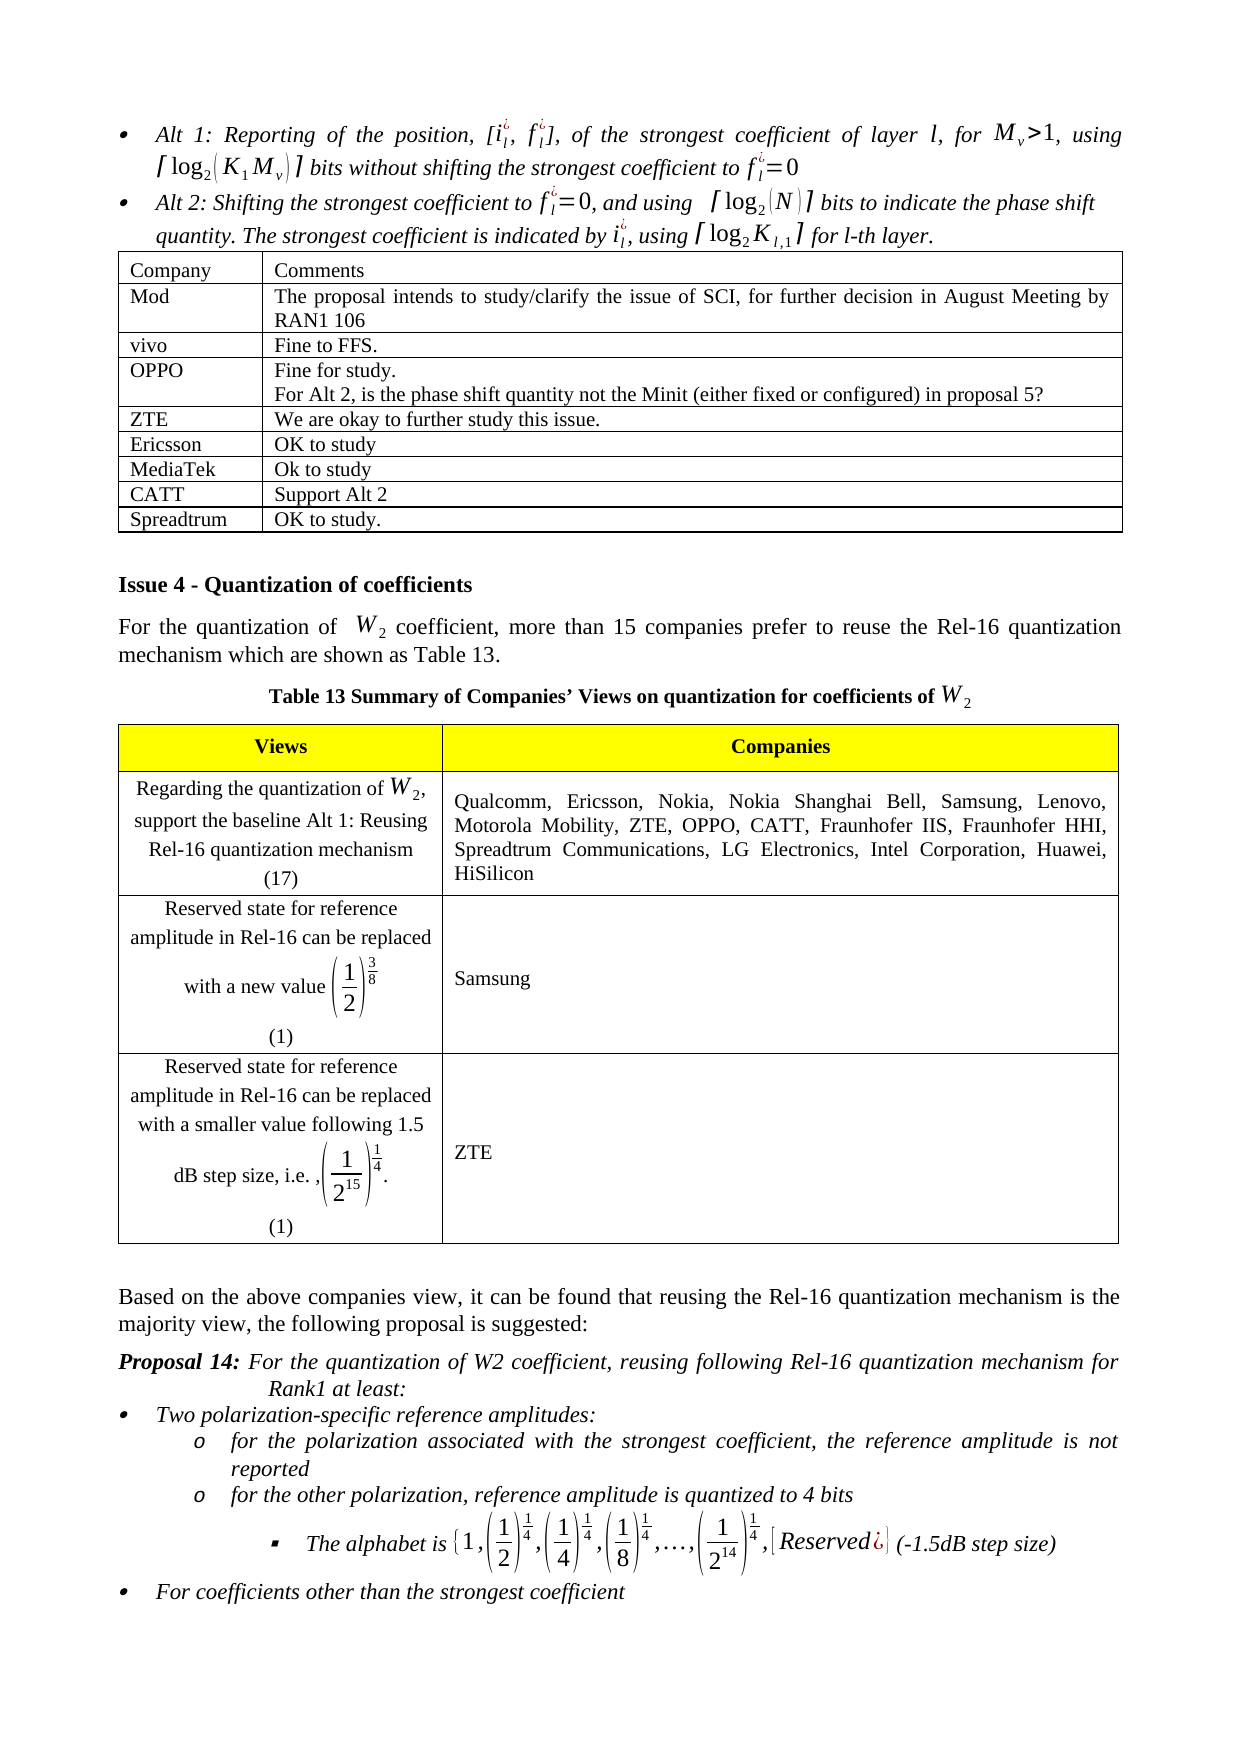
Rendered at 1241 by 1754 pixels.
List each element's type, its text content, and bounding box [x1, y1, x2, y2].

table_cell Mod [119, 284, 262, 332]
table_cell OK to study [263, 432, 1122, 456]
list Alt 1: Reporting of the position, [, ], of the strongest coefficient of layer , for , using bits without shifting the strongest coefficient to [118, 118, 1122, 186]
list for the polarization associated with the strongest coefficient, the reference amplitude is not reported [193, 1427, 1122, 1481]
table_cell vivo [119, 333, 262, 357]
list The alphabet is (-1.5dB step size) [268, 1509, 1122, 1578]
table_cell ZTE [119, 407, 262, 431]
list For coefficients other than the strongest coefficient [118, 1578, 1122, 1604]
table_cell Spreadtrum [119, 508, 262, 531]
table_cell Fine to FFS. [263, 333, 1122, 357]
text Based on the above companies view, it can be found that reusing the Rel-16 quantization mechanism is the majority view, the following proposal is suggested: [118, 1283, 1122, 1336]
table_cell OPPO [119, 358, 262, 406]
table_cell CATT [119, 482, 262, 506]
table_header Company [119, 252, 262, 282]
text For the quantization of coefficient, more than 15 companies prefer to reuse the Rel-16 quantization mechanism which are shown as Table 13. [118, 610, 1122, 668]
table_cell The proposal intends to study/clarify the issue of SCI, for further decision in August Meeting by RAN1 106 [263, 284, 1122, 332]
list Two polarization-specific reference amplitudes: [118, 1401, 1122, 1427]
table_cell Ok to study [263, 457, 1122, 481]
table_cell Reserved state for reference amplitude in Rel-16 can be replaced with a smaller value following 1.5 dB step size, i.e. ,. (1) [119, 1054, 442, 1243]
table_cell We are okay to further study this issue. [263, 407, 1122, 431]
table_header Comments [263, 252, 1122, 282]
table_cell Support Alt 2 [263, 482, 1122, 506]
table_cell Qualcomm, Ericsson, Nokia, Nokia Shanghai Bell, Samsung, Lenovo, Motorola Mobility, ZTE, OPPO, CATT, Fraunhofer IIS, Fraunhofer HHI, Spreadtrum Communications, LG Electronics, Intel Corporation, Huawei, HiSilicon [443, 772, 1118, 895]
table_header Companies [443, 725, 1118, 771]
table_cell Ericsson [119, 432, 262, 456]
table_cell OK to study. [263, 508, 1122, 531]
table_cell Reserved state for reference amplitude in Rel-16 can be replaced with a new value (1) [119, 896, 442, 1053]
table_cell MediaTek [119, 457, 262, 481]
table_cell ZTE [443, 1054, 1118, 1243]
table_cell Regarding the quantization of , support the baseline Alt 1: Reusing Rel-16 quantization mechanism (17) [119, 772, 442, 895]
table_cell Samsung [443, 896, 1118, 1053]
table_header Views [119, 725, 442, 771]
table_cell Fine for study. For Alt 2, is the phase shift quantity not the Minit (either fixed or configured) in proposal 5? [263, 358, 1122, 406]
list for the other polarization, reference amplitude is quantized to 4 bits [193, 1481, 1122, 1509]
list Alt 2: Shifting the strongest coefficient to , and using bits to indicate the phase shift quantity. The strongest coefficient is indicated by , using for l-th layer. [118, 186, 1122, 251]
text Table 13 Summary of Companies’ Views on quantization for coefficients of [118, 680, 1122, 712]
text Proposal 14: For the quantization of W2 coefficient, reusing following Rel-16 quantization mechanism for Rank1 at least: [118, 1348, 1122, 1401]
text Issue 4 - Quantization of coefficients [118, 571, 1122, 598]
